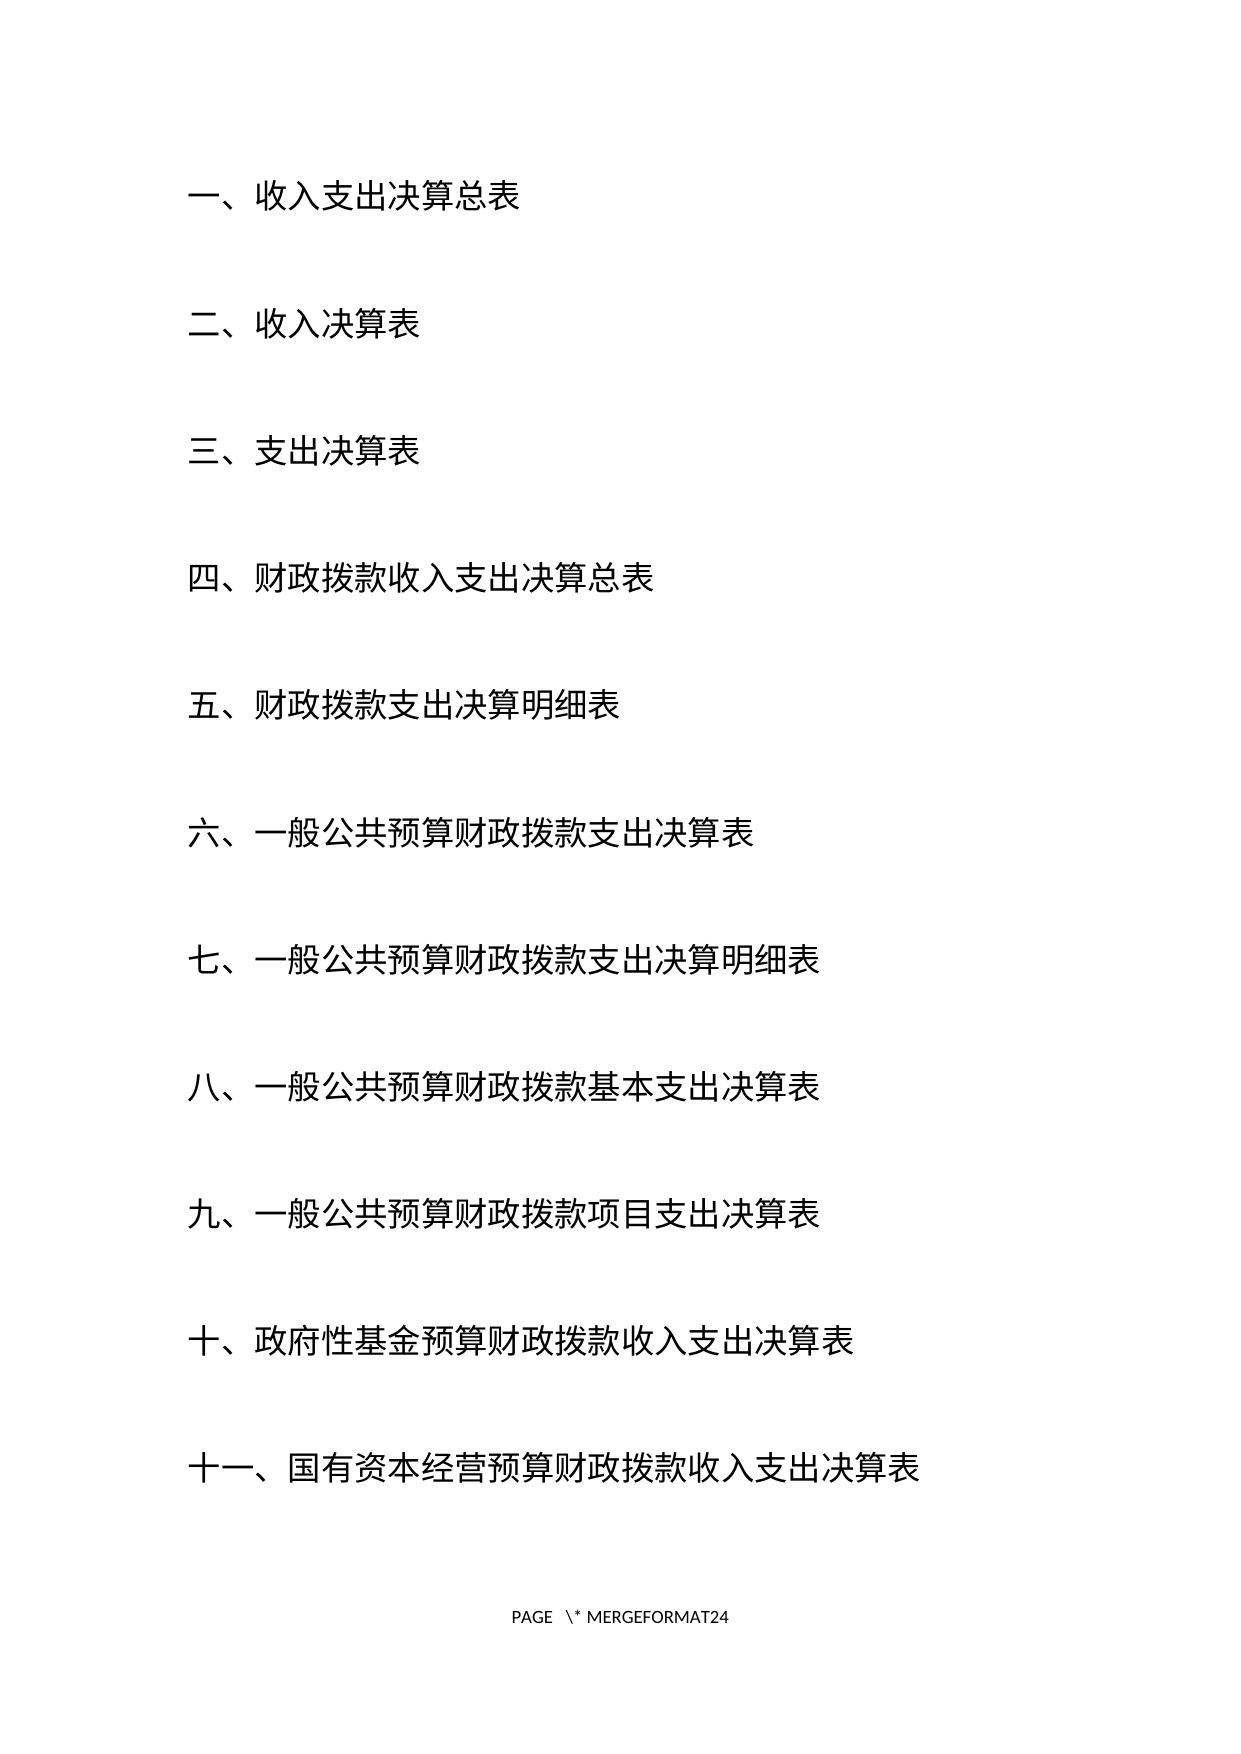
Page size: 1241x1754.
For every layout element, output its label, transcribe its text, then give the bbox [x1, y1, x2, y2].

subtitle 十、政府性基金预算财政拨款收入支出决算表 [187, 1307, 1053, 1372]
subtitle 四、财政拨款收入支出决算总表 [187, 543, 1053, 608]
subtitle 二、收入决算表 [187, 289, 1053, 354]
subtitle 九、一般公共预算财政拨款项目支出决算表 [187, 1179, 1053, 1244]
subtitle 三、支出决算表 [187, 416, 1053, 481]
subtitle 十一、国有资本经营预算财政拨款收入支出决算表 [187, 1434, 1053, 1499]
subtitle 七、一般公共预算财政拨款支出决算明细表 [187, 925, 1053, 990]
subtitle 八、一般公共预算财政拨款基本支出决算表 [187, 1052, 1053, 1117]
subtitle 五、财政拨款支出决算明细表 [187, 671, 1053, 736]
subtitle 六、一般公共预算财政拨款支出决算表 [187, 798, 1053, 863]
subtitle 一、收入支出决算总表 [187, 162, 1053, 227]
